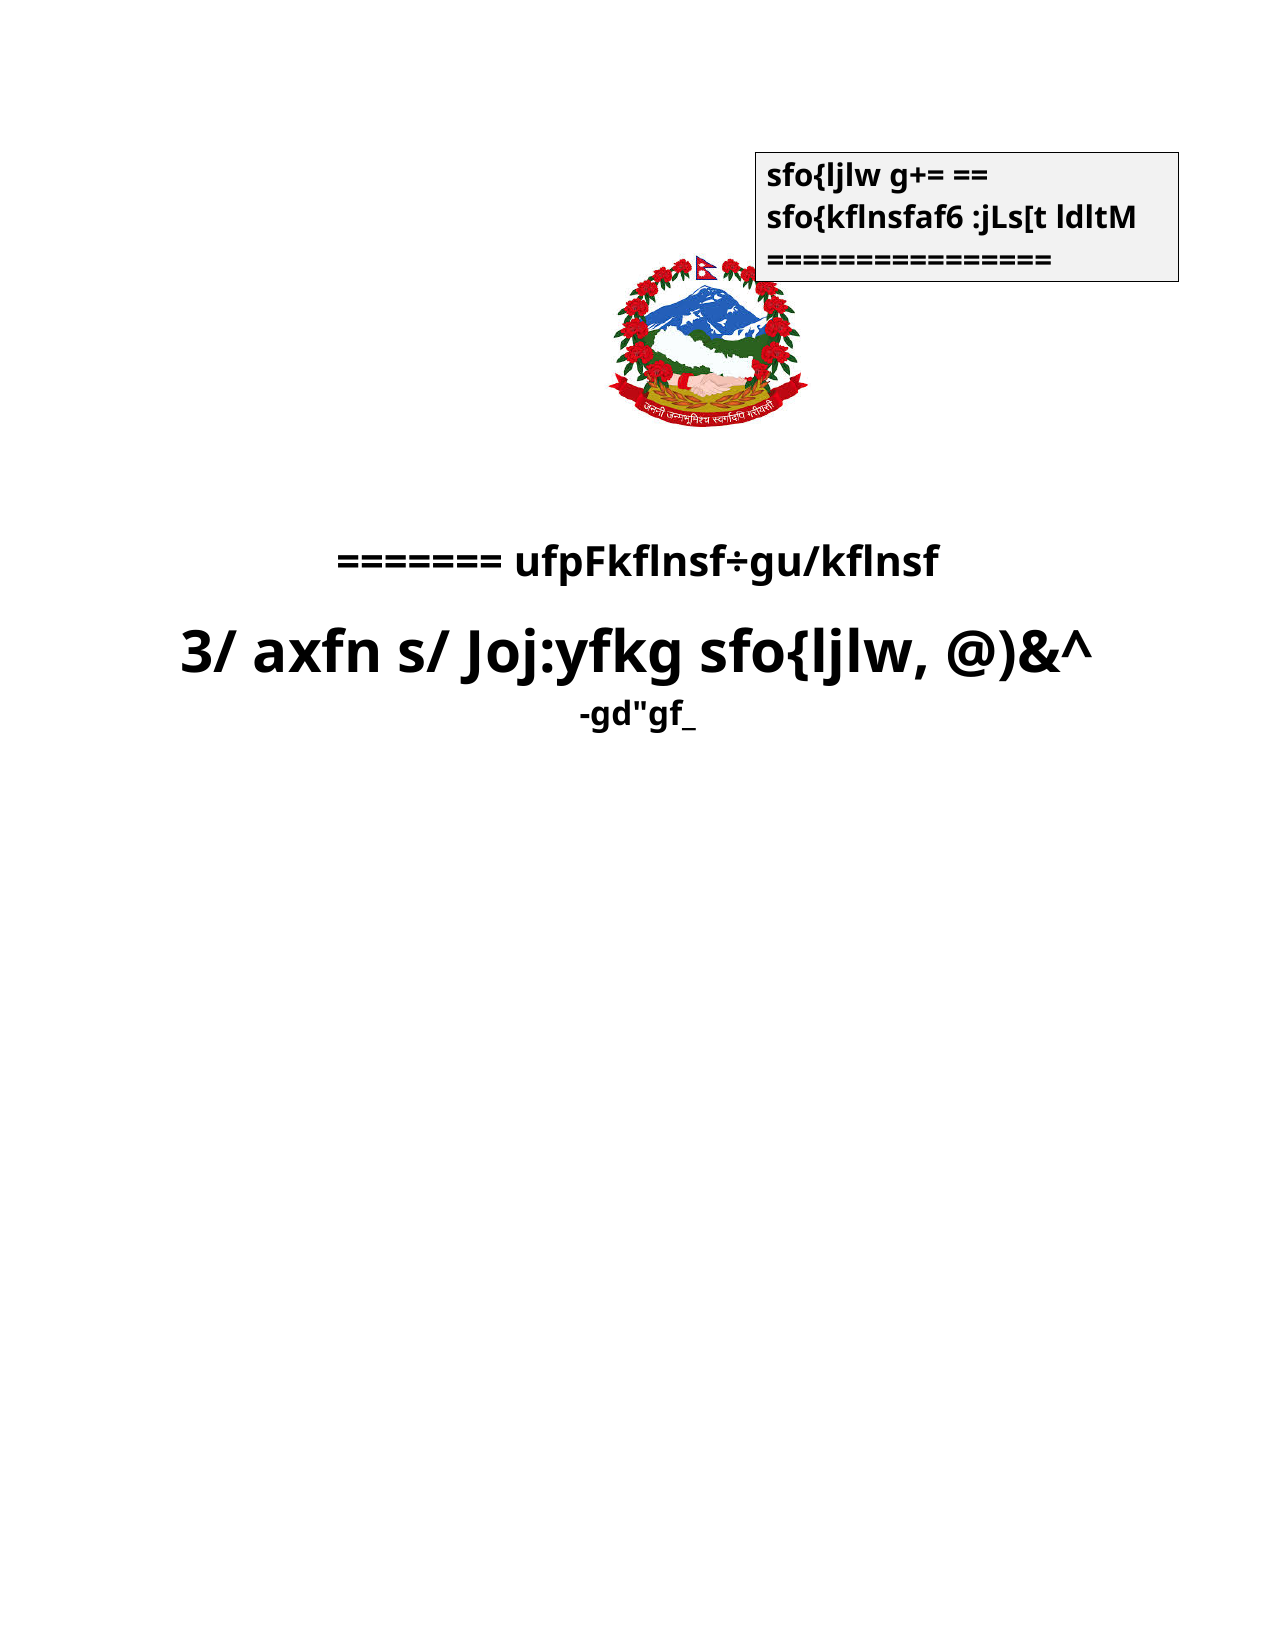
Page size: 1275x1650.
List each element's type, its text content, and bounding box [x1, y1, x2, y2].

table_header sfo{ljlw g+= == sfo{kflnsfaf6 :jLs[t ldltM ================ [756, 153, 1178, 281]
text -gd"gf_ [150, 689, 1125, 735]
text ======= ufpFkflnsf÷gu/kflnsf [150, 532, 1125, 589]
picture [604, 253, 812, 429]
text 3/ axfn s/ Joj:yfkg sfo{ljlw, @)&^ [150, 610, 1125, 689]
